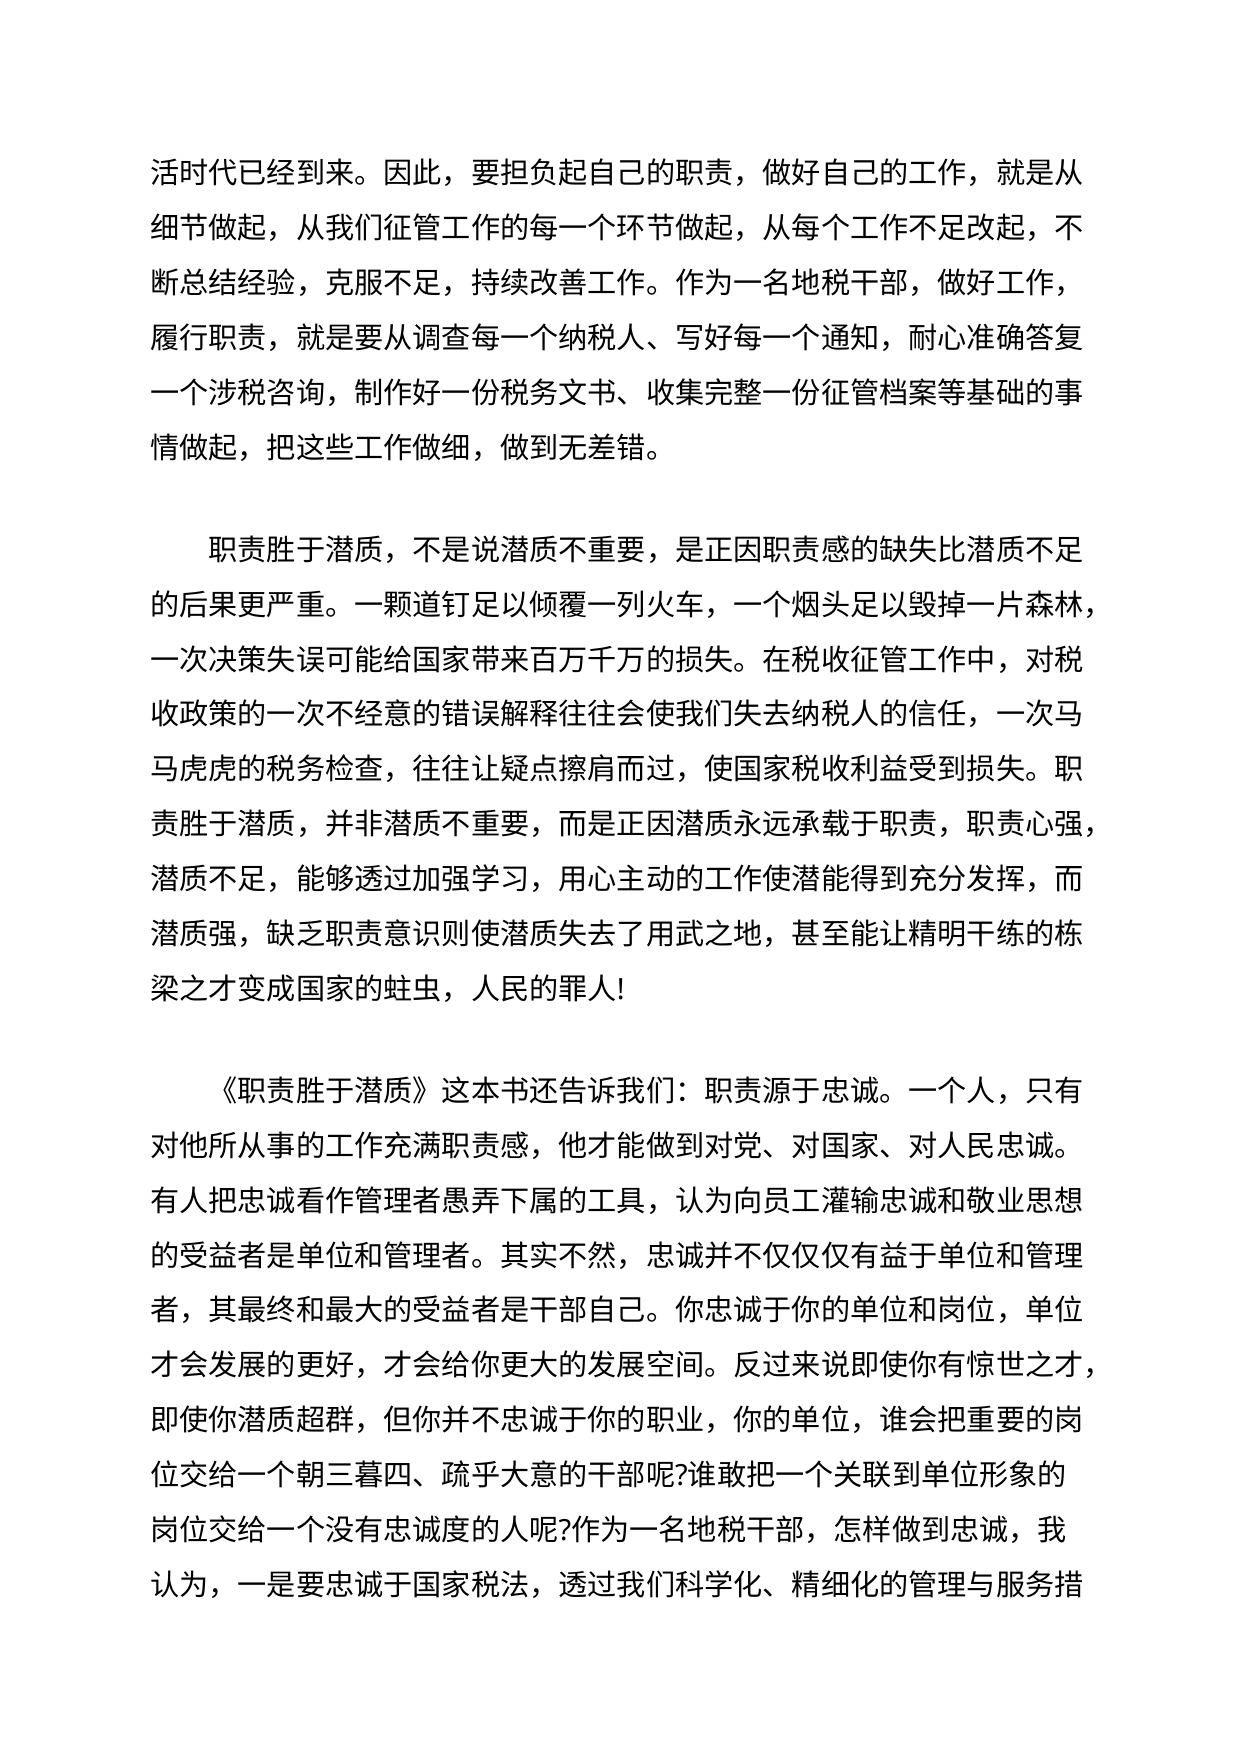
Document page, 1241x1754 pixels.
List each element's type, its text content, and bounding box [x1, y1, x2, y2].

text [150, 150, 1090, 467]
text 职责胜于潜质，不是说潜质不重要，是正因职责感的缺失比潜质不足的后果更严重。一颗道钉足以倾覆一列火车，一个烟头足以毁掉一片森林，一次决策失误可能给国家带来百万千万的损失。在税收征管工作中，对税收政策的一次不经意的错误解释往往会使我们失去纳税人的信任，一次马马虎虎的税务检查，往往让疑点擦肩而过，使国家税收利益受到损失。职责胜于潜质，并非潜质不重要，而是正因潜质永远承载于职责，职责心强，潜质不足，能够透过加强学习，用心主动的工作使潜能得到充分发挥，而潜质强，缺乏职责意识则使潜质失去了用武之地，甚至能让精明干练的栋梁之才变成国家的蛀虫，人民的罪人! [150, 526, 1090, 1008]
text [150, 1067, 1090, 1604]
